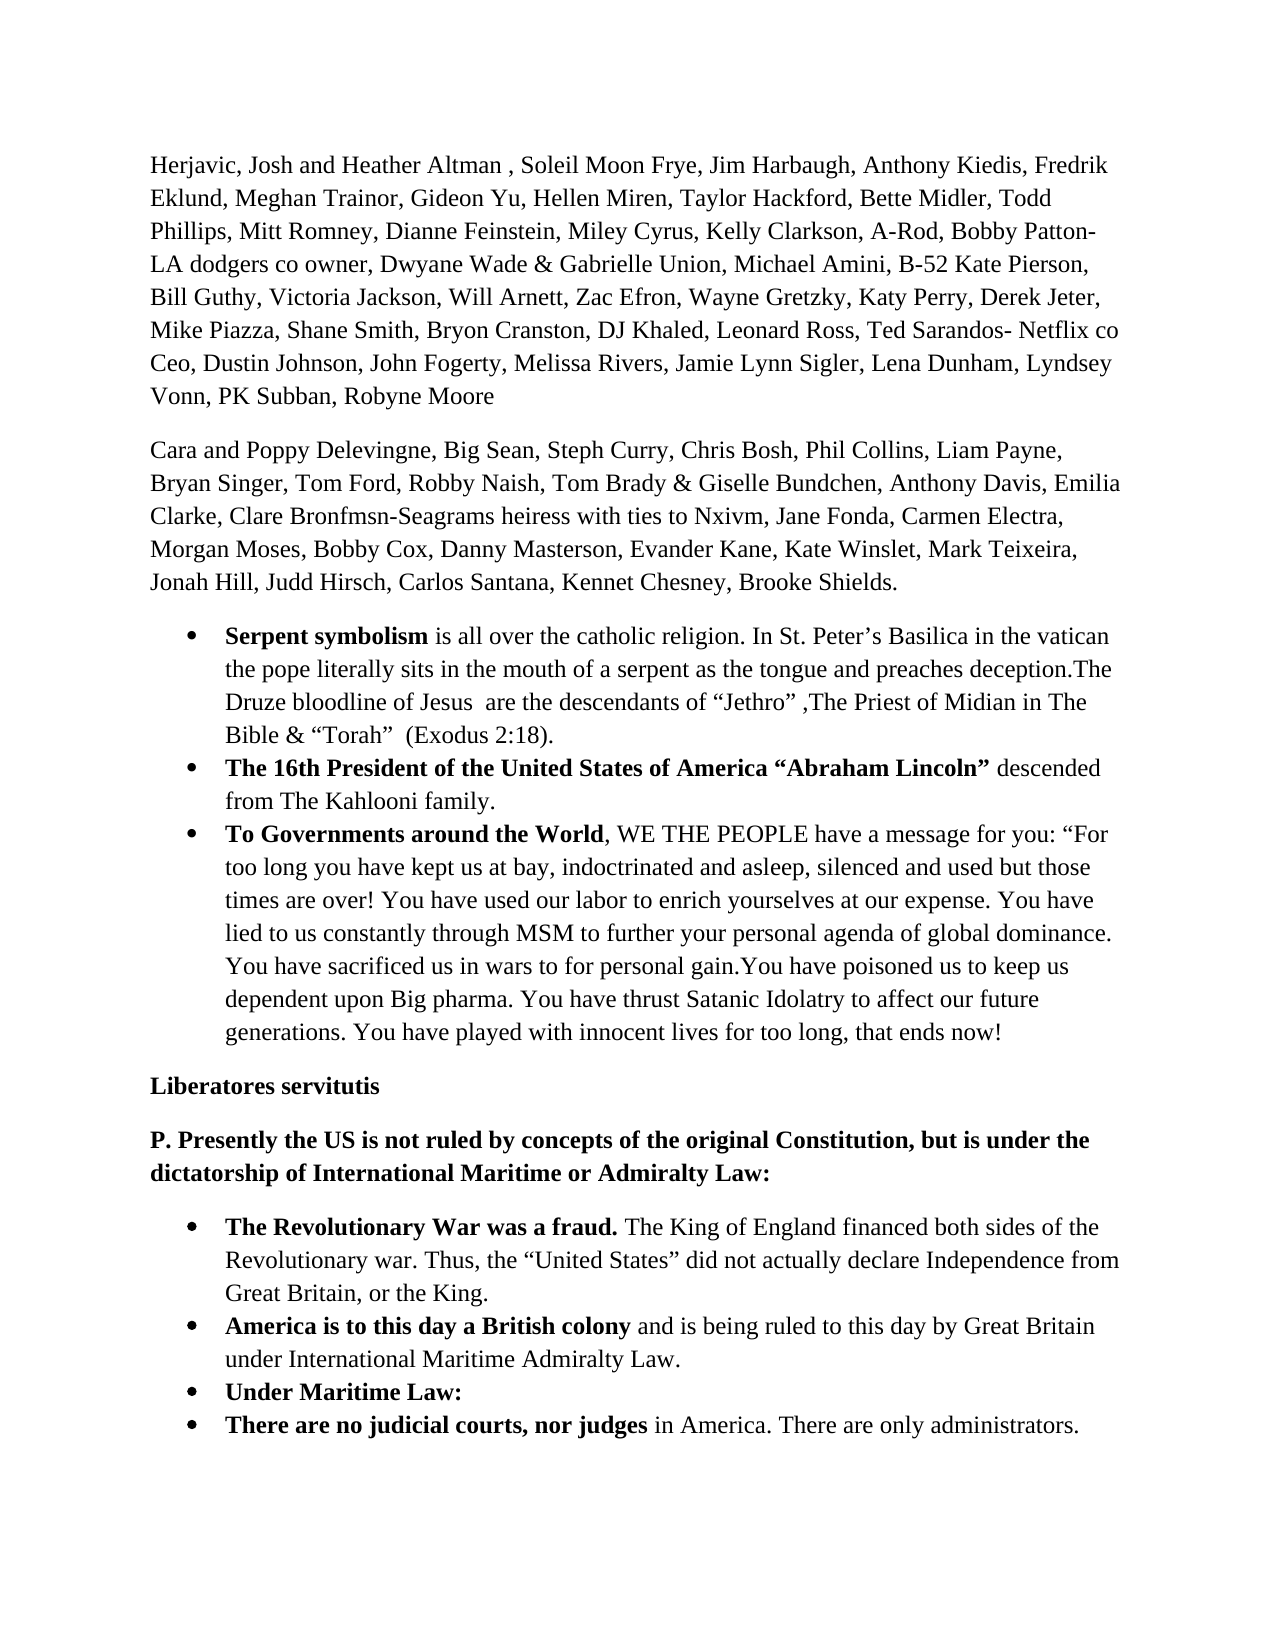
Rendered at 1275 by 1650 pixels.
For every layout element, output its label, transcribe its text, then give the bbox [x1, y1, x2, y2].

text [150, 150, 1125, 410]
list To Governments around the World, WE THE PEOPLE have a message for you: “For too long you have kept us at bay, indoctrinated and asleep, silenced and used but those times are over! You have used our labor to enrich yourselves at our expense. You have lied to us constantly through MSM to further your personal agenda of global dominance. You have sacrificed us in wars to for personal gain.You have poisoned us to keep us dependent upon Big pharma. You have thrust Satanic Idolatry to affect our future generations. You have played with innocent lives for too long, that ends now! [187, 819, 1125, 1046]
list The 16th President of the United States of America “Abraham Lincoln” descended from The Kahlooni family. [187, 753, 1125, 815]
text P. Presently the US is not ruled by concepts of the original Constitution, but is under the dictatorship of International Maritime or Admiralty Law: [150, 1125, 1125, 1187]
list America is to this day a British colony and is being ruled to this day by Great Britain under International Maritime Admiralty Law. [187, 1311, 1125, 1373]
list Serpent symbolism is all over the catholic religion. In St. Peter’s Basilica in the vatican the pope literally sits in the mouth of a serpent as the tongue and preaches deception.The Druze bloodline of Jesus are the descendants of “Jethro” ,The Priest of Midian in The Bible & “Torah” (Exodus 2:18). [187, 621, 1125, 749]
list There are no judicial courts, nor judges in America. There are only administrators. [187, 1410, 1125, 1439]
text Liberatores servitutis [150, 1071, 1125, 1100]
list Under Maritime Law: [187, 1377, 1125, 1406]
list The Revolutionary War was a fraud. The King of England financed both sides of the Revolutionary war. Thus, the “United States” did not actually declare Independence from Great Britain, or the King. [187, 1212, 1125, 1307]
text Cara and Poppy Delevingne, Big Sean, Steph Curry, Chris Bosh, Phil Collins, Liam Payne, Bryan Singer, Tom Ford, Robby Naish, Tom Brady & Giselle Bundchen, Anthony Davis, Emilia Clarke, Clare Bronfmsn-Seagrams heiress with ties to Nxivm, Jane Fonda, Carmen Electra, Morgan Moses, Bobby Cox, Danny Masterson, Evander Kane, Kate Winslet, Mark Teixeira, Jonah Hill, Judd Hirsch, Carlos Santana, Kennet Chesney, Brooke Shields. [150, 435, 1125, 596]
